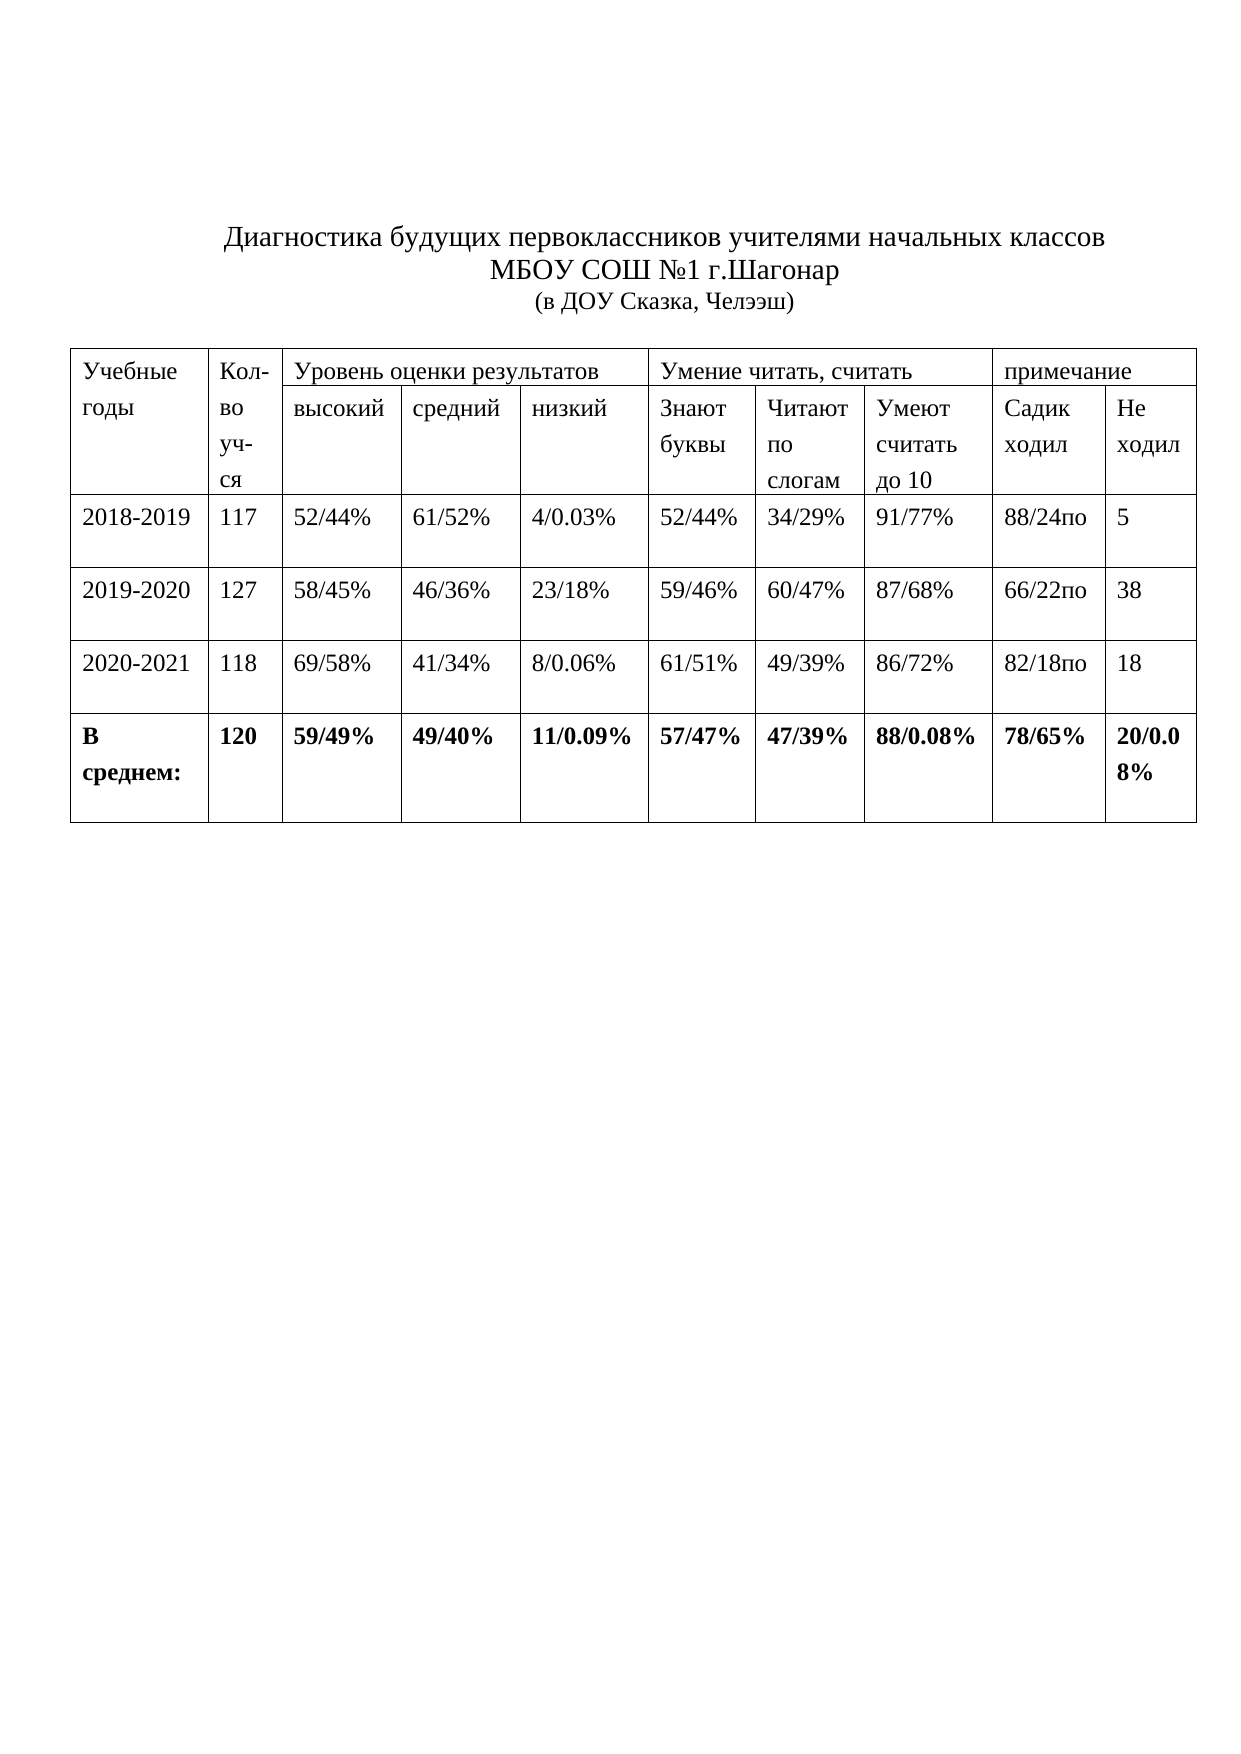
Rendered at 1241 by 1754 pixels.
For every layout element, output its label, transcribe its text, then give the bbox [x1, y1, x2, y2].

table_cell 52/44% [283, 495, 401, 567]
table_cell 46/36% [402, 568, 520, 640]
table_cell 5 [1106, 495, 1196, 567]
table_cell 11/0.09% [521, 714, 648, 822]
table_cell высокий [283, 386, 401, 494]
table_cell 23/18% [521, 568, 648, 640]
table_cell 49/39% [756, 641, 864, 713]
table_cell 4/0.03% [521, 495, 648, 567]
table_cell 59/49% [283, 714, 401, 822]
table_cell 78/65% [993, 714, 1105, 822]
table_cell Читают по слогам [756, 386, 864, 494]
table_cell 2020-2021 [71, 641, 208, 713]
table_cell 66/22по [993, 568, 1105, 640]
table_cell 60/47% [756, 568, 864, 640]
table_cell 18 [1106, 641, 1196, 713]
table_header примечание [993, 349, 1196, 385]
table_cell 118 [209, 641, 282, 713]
text МБОУ СОШ №1 г.Шагонар [177, 252, 1152, 286]
table_cell 120 [209, 714, 282, 822]
table_cell 117 [209, 495, 282, 567]
table_cell 88/24по [993, 495, 1105, 567]
table_cell Умеют считать до 10 [865, 386, 992, 494]
text (в ДОУ Сказка, Челээш) [177, 286, 1152, 314]
table_cell 2019-2020 [71, 568, 208, 640]
table_cell 88/0.08% [865, 714, 992, 822]
table_cell средний [402, 386, 520, 494]
table_cell 8/0.06% [521, 641, 648, 713]
table_cell 127 [209, 568, 282, 640]
table_header Уровень оценки результатов [283, 349, 648, 385]
table_header Учебные годы [71, 349, 208, 494]
table_cell 57/47% [649, 714, 755, 822]
table_cell 20/0.08% [1106, 714, 1196, 822]
table_cell 58/45% [283, 568, 401, 640]
table_cell В среднем: [71, 714, 208, 822]
table_cell 41/34% [402, 641, 520, 713]
table_cell 2018-2019 [71, 495, 208, 567]
table_cell Не ходил [1106, 386, 1196, 494]
table_cell 52/44% [649, 495, 755, 567]
table_cell Садик ходил [993, 386, 1105, 494]
table_cell 69/58% [283, 641, 401, 713]
text Диагностика будущих первоклассников учителями начальных классов [177, 219, 1152, 252]
table_header Кол-во уч-ся [209, 349, 282, 494]
table_cell 38 [1106, 568, 1196, 640]
table_cell 61/52% [402, 495, 520, 567]
table_cell 61/51% [649, 641, 755, 713]
table_cell 86/72% [865, 641, 992, 713]
table_cell 34/29% [756, 495, 864, 567]
table_cell 82/18по [993, 641, 1105, 713]
table_cell 59/46% [649, 568, 755, 640]
table_header Умение читать, считать [649, 349, 992, 385]
table_cell 47/39% [756, 714, 864, 822]
table_cell низкий [521, 386, 648, 494]
table_cell Знают буквы [649, 386, 755, 494]
table_cell 91/77% [865, 495, 992, 567]
table_cell 87/68% [865, 568, 992, 640]
table_cell 49/40% [402, 714, 520, 822]
